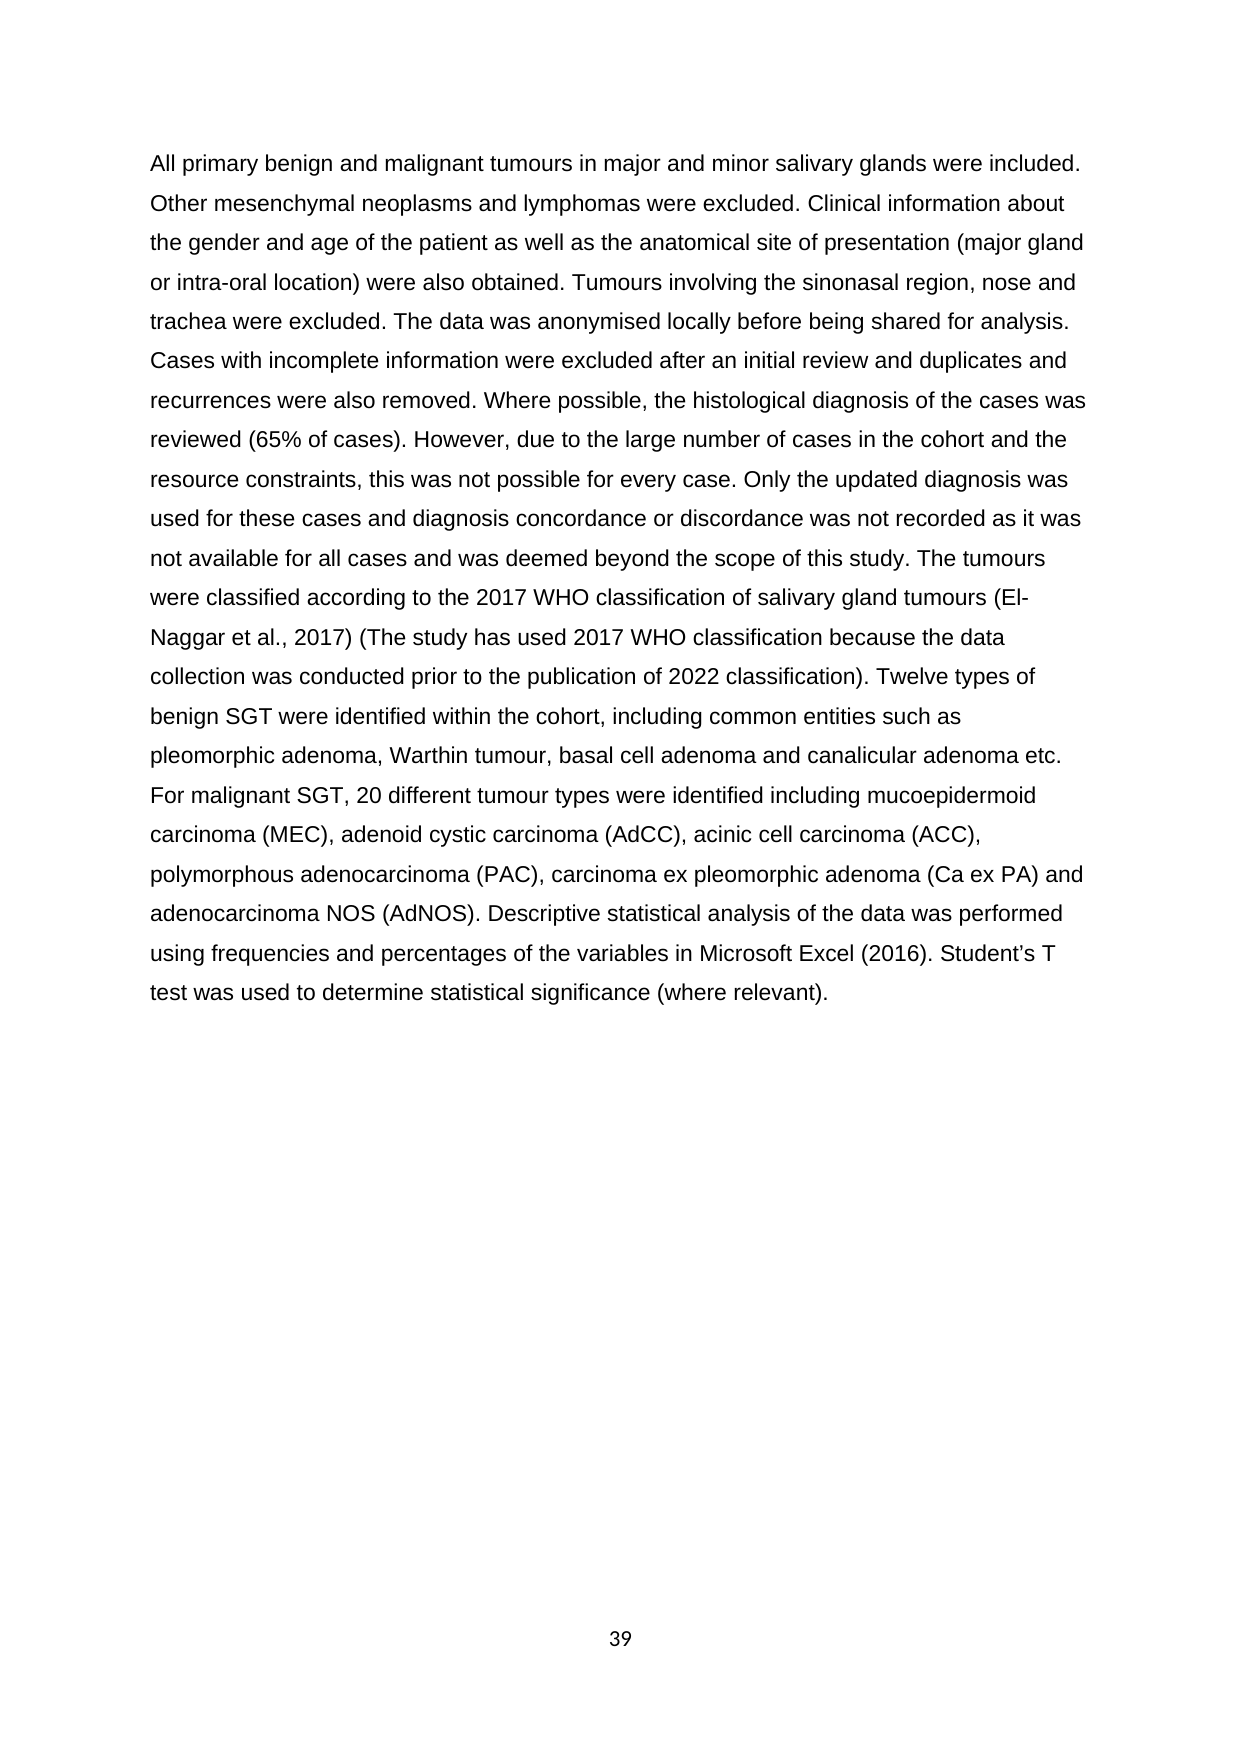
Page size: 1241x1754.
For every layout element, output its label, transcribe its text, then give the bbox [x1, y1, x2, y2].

text All primary benign and malignant tumours in major and minor salivary glands were included. Other mesenchymal neoplasms and lymphomas were excluded. Clinical information about the gender and age of the patient as well as the anatomical site of presentation (major gland or intra-oral location) were also obtained. Tumours involving the sinonasal region, nose and trachea were excluded. The data was anonymised locally before being shared for analysis. Cases with incomplete information were excluded after an initial review and duplicates and recurrences were also removed. Where possible, the histological diagnosis of the cases was reviewed (65% of cases). However, due to the large number of cases in the cohort and the resource constraints, this was not possible for every case. Only the updated diagnosis was used for these cases and diagnosis concordance or discordance was not recorded as it was not available for all cases and was deemed beyond the scope of this study. The tumours were classified according to the 2017 WHO classification of salivary gland tumours (El-Naggar et al., 2017) (The study has used 2017 WHO classification because the data collection was conducted prior to the publication of 2022 classification). Twelve types of benign SGT were identified within the cohort, including common entities such as pleomorphic adenoma, Warthin tumour, basal cell adenoma and canalicular adenoma etc. For malignant SGT, 20 different tumour types were identified including mucoepidermoid carcinoma (MEC), adenoid cystic carcinoma (AdCC), acinic cell carcinoma (ACC), polymorphous adenocarcinoma (PAC), carcinoma ex pleomorphic adenoma (Ca ex PA) and adenocarcinoma NOS (AdNOS). Descriptive statistical analysis of the data was performed using frequencies and percentages of the variables in Microsoft Excel (2016). Student’s T test was used to determine statistical significance (where relevant). [150, 150, 1090, 1005]
